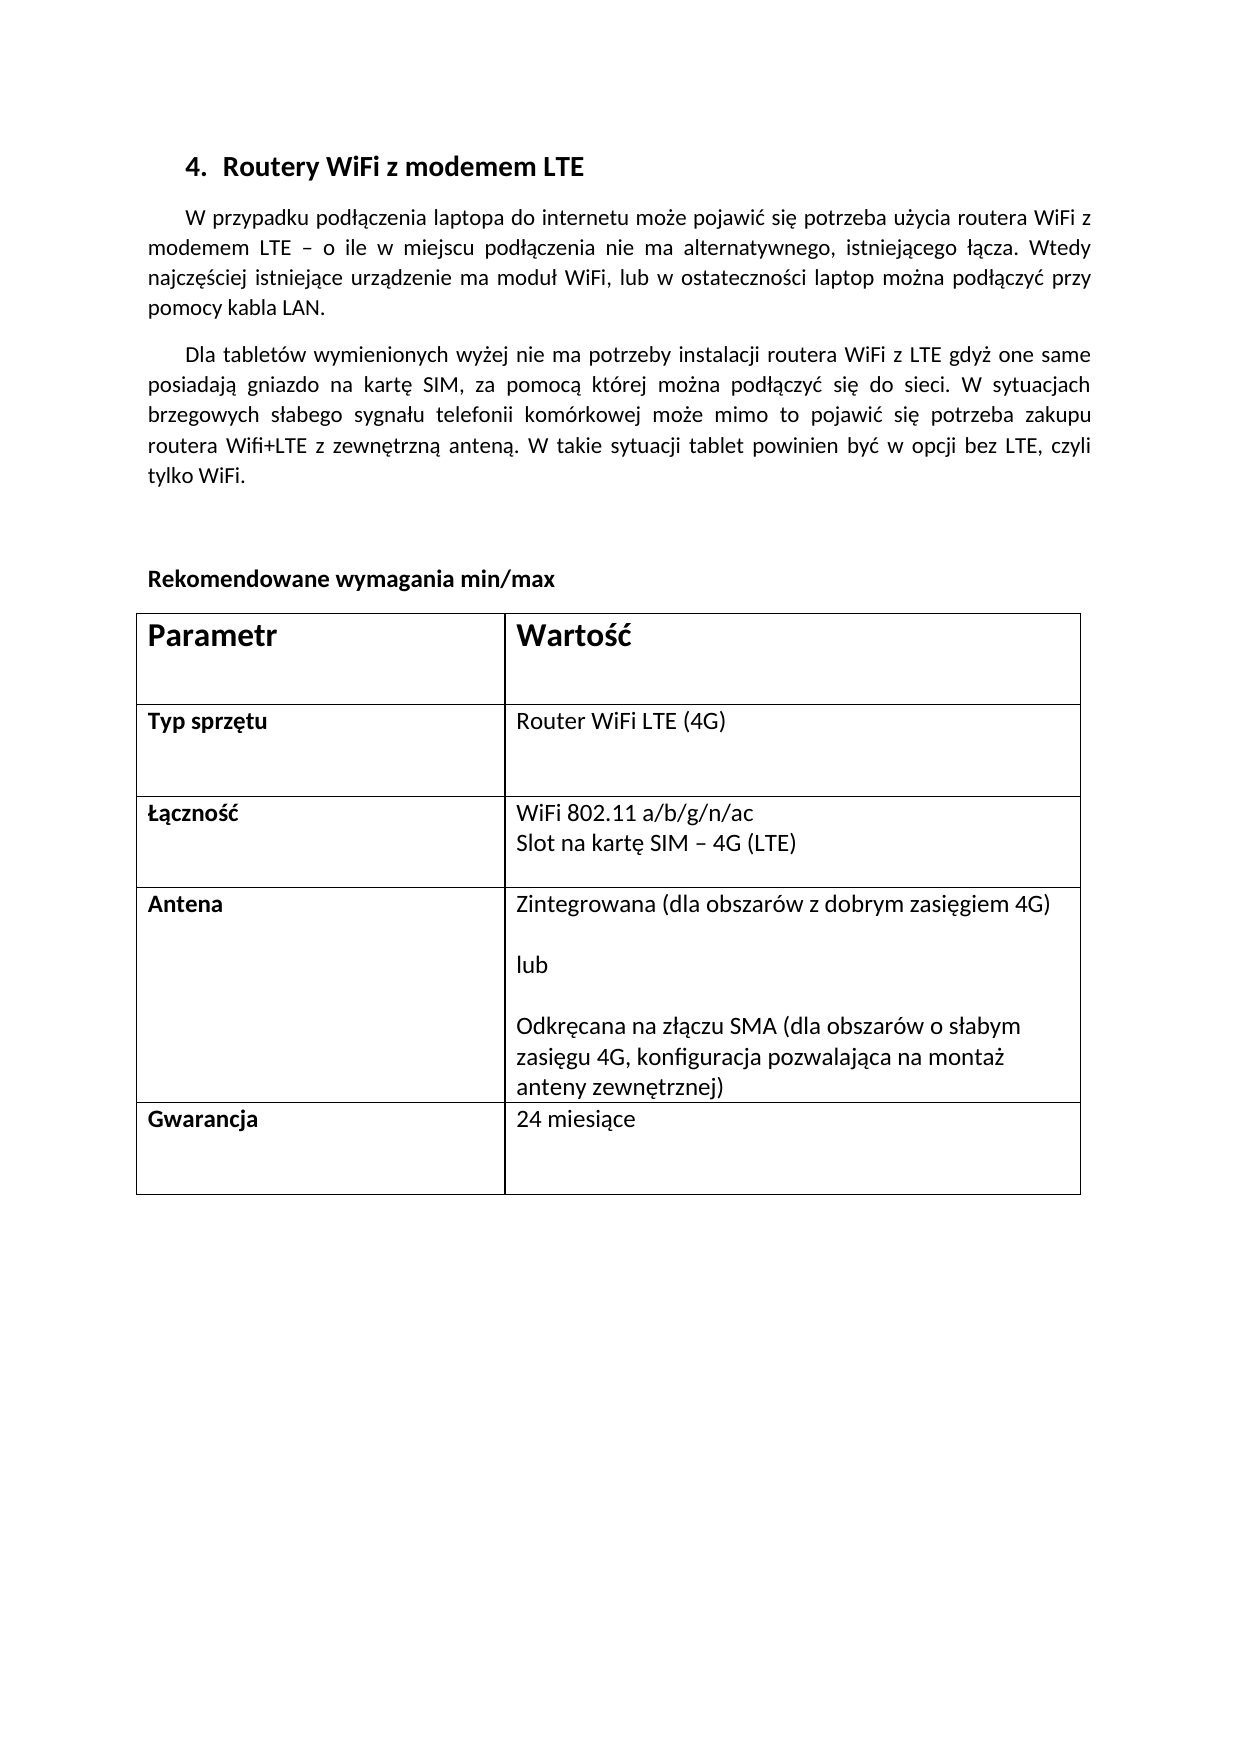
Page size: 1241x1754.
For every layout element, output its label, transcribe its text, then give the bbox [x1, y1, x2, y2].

table_cell 24 miesiące [506, 1103, 1080, 1193]
table_cell Łączność [137, 797, 504, 887]
table_cell Antena [137, 888, 504, 1102]
table_cell Gwarancja [137, 1103, 504, 1193]
text Dla tabletów wymienionych wyżej nie ma potrzeby instalacji routera WiFi z LTE gdyż one same posiadają gniazdo na kartę SIM, za pomocą której można podłączyć się do sieci. W sytuacjach brzegowych słabego sygnału telefonii komórkowej może mimo to pojawić się potrzeba zakupu routera Wifi+LTE z zewnętrzną anteną. W takie sytuacji tablet powinien być w opcji bez LTE, czyli tylko WiFi. [148, 340, 1093, 489]
table_cell Router WiFi LTE (4G) [506, 705, 1080, 796]
table_cell Typ sprzętu [137, 705, 504, 796]
text W przypadku podłączenia laptopa do internetu może pojawić się potrzeba użycia routera WiFi z modemem LTE – o ile w miejscu podłączenia nie ma alternatywnego, istniejącego łącza. Wtedy najczęściej istniejące urządzenie ma moduł WiFi, lub w ostateczności laptop można podłączyć przy pomocy kabla LAN. [148, 203, 1093, 321]
table_header Parametr [137, 614, 504, 704]
list Routery WiFi z modemem LTE [185, 148, 1093, 183]
table_cell WiFi 802.11 a/b/g/n/ac Slot na kartę SIM – 4G (LTE) [506, 797, 1080, 887]
text Rekomendowane wymagania min/max [148, 563, 1093, 593]
table_cell Zintegrowana (dla obszarów z dobrym zasięgiem 4G) lub Odkręcana na złączu SMA (dla obszarów o słabym zasięgu 4G, konfiguracja pozwalająca na montaż anteny zewnętrznej) [506, 888, 1080, 1102]
table_header Wartość [506, 614, 1080, 704]
